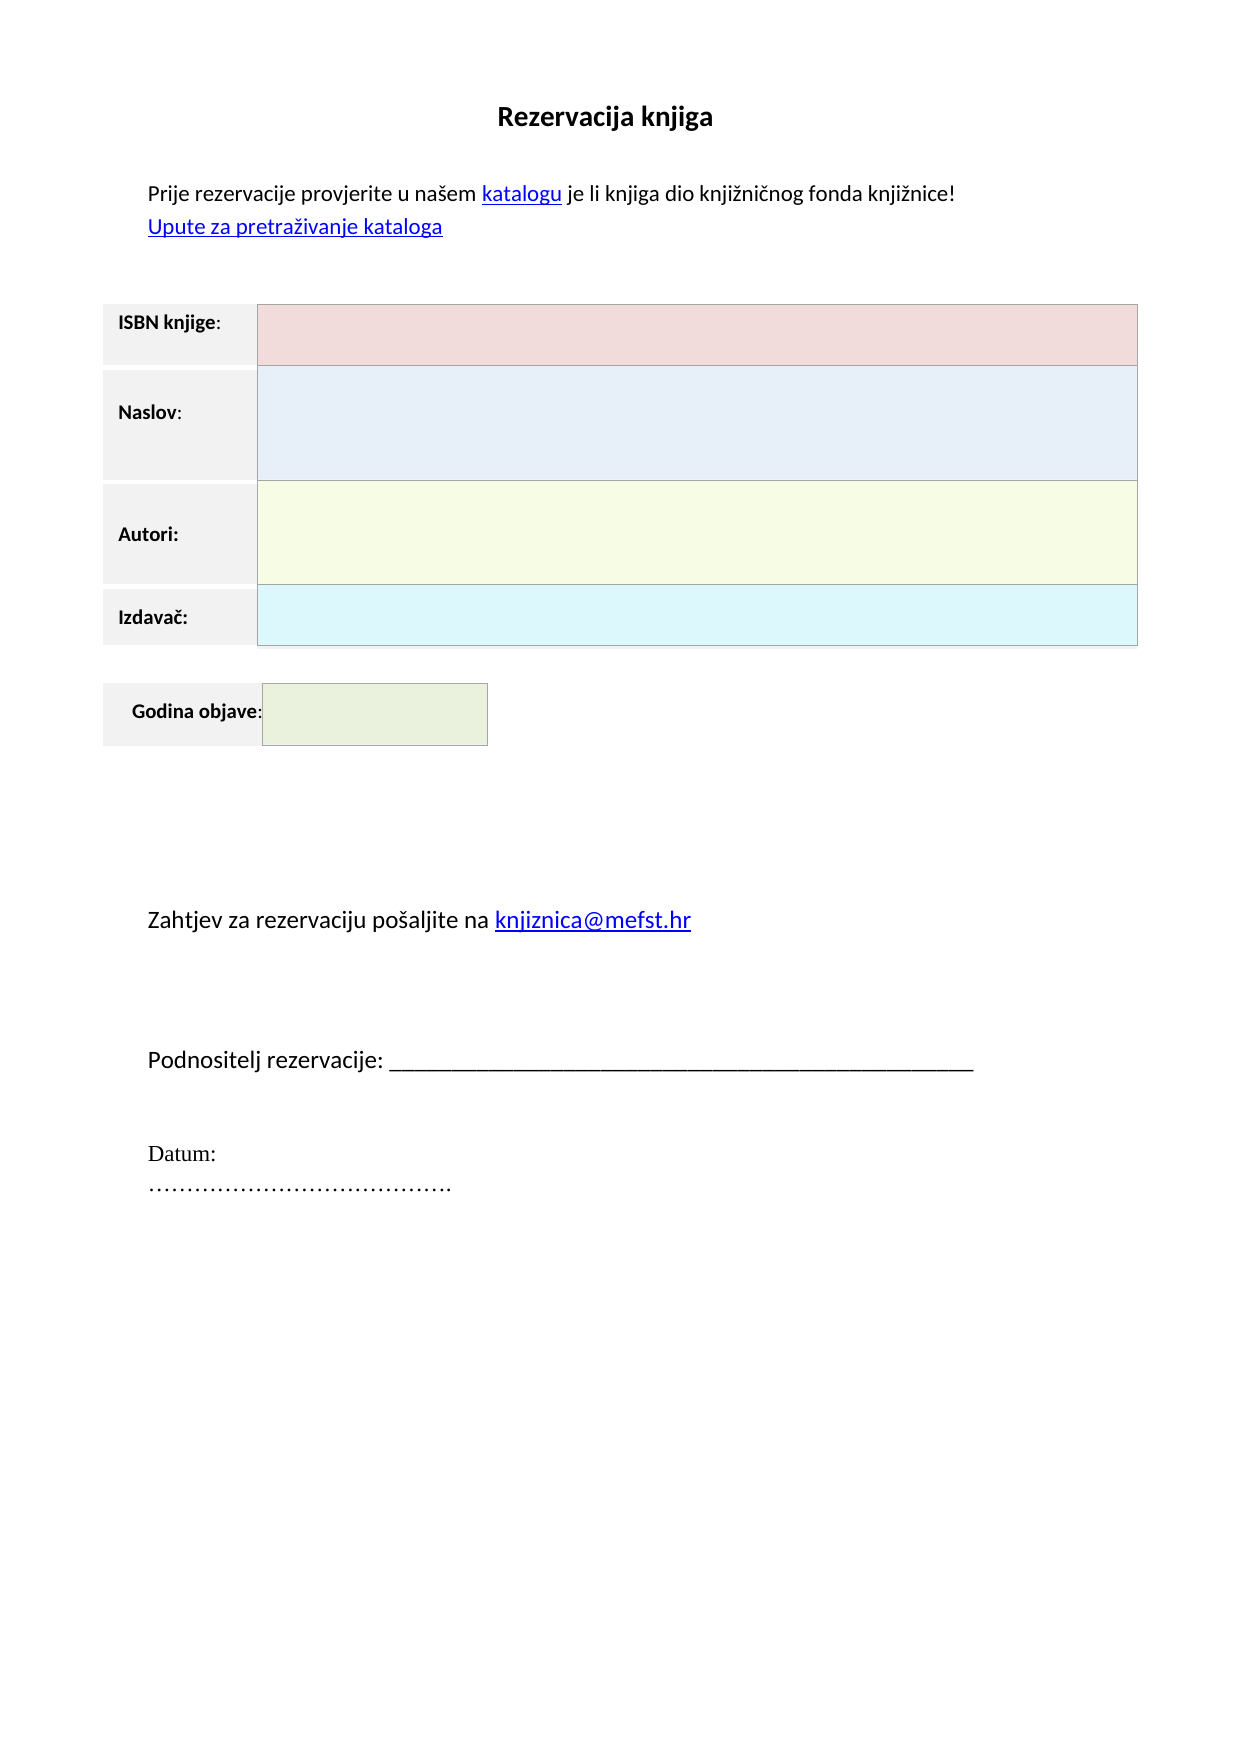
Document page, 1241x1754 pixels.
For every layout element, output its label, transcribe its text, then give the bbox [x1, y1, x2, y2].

text Podnositelj rezervacije: _______________________________________________ [148, 1044, 1093, 1075]
text …………………………………. [148, 1170, 1093, 1196]
text Datum: [148, 1140, 1093, 1166]
table_header [263, 684, 487, 744]
table_cell Izdavač: [103, 589, 257, 645]
text Rezervacija knjiga [118, 98, 1093, 133]
text Prije rezervacije provjerite u našem katalogu je li knjiga dio knjižničnog fonda knjižnice! [148, 179, 1093, 208]
table_header [258, 305, 1137, 365]
text Zahtjev za rezervaciju pošaljite na knjiznica@mefst.hr [148, 904, 1093, 935]
table_header ISBN knjige: [103, 304, 257, 365]
table_cell [258, 585, 1137, 645]
text Upute za pretraživanje kataloga [148, 212, 1093, 240]
table_cell Naslov: [103, 370, 257, 479]
table_header Godina objave: [103, 683, 262, 744]
table_cell Autori: [103, 484, 257, 584]
table_cell [258, 481, 1137, 584]
table_cell [258, 366, 1137, 479]
